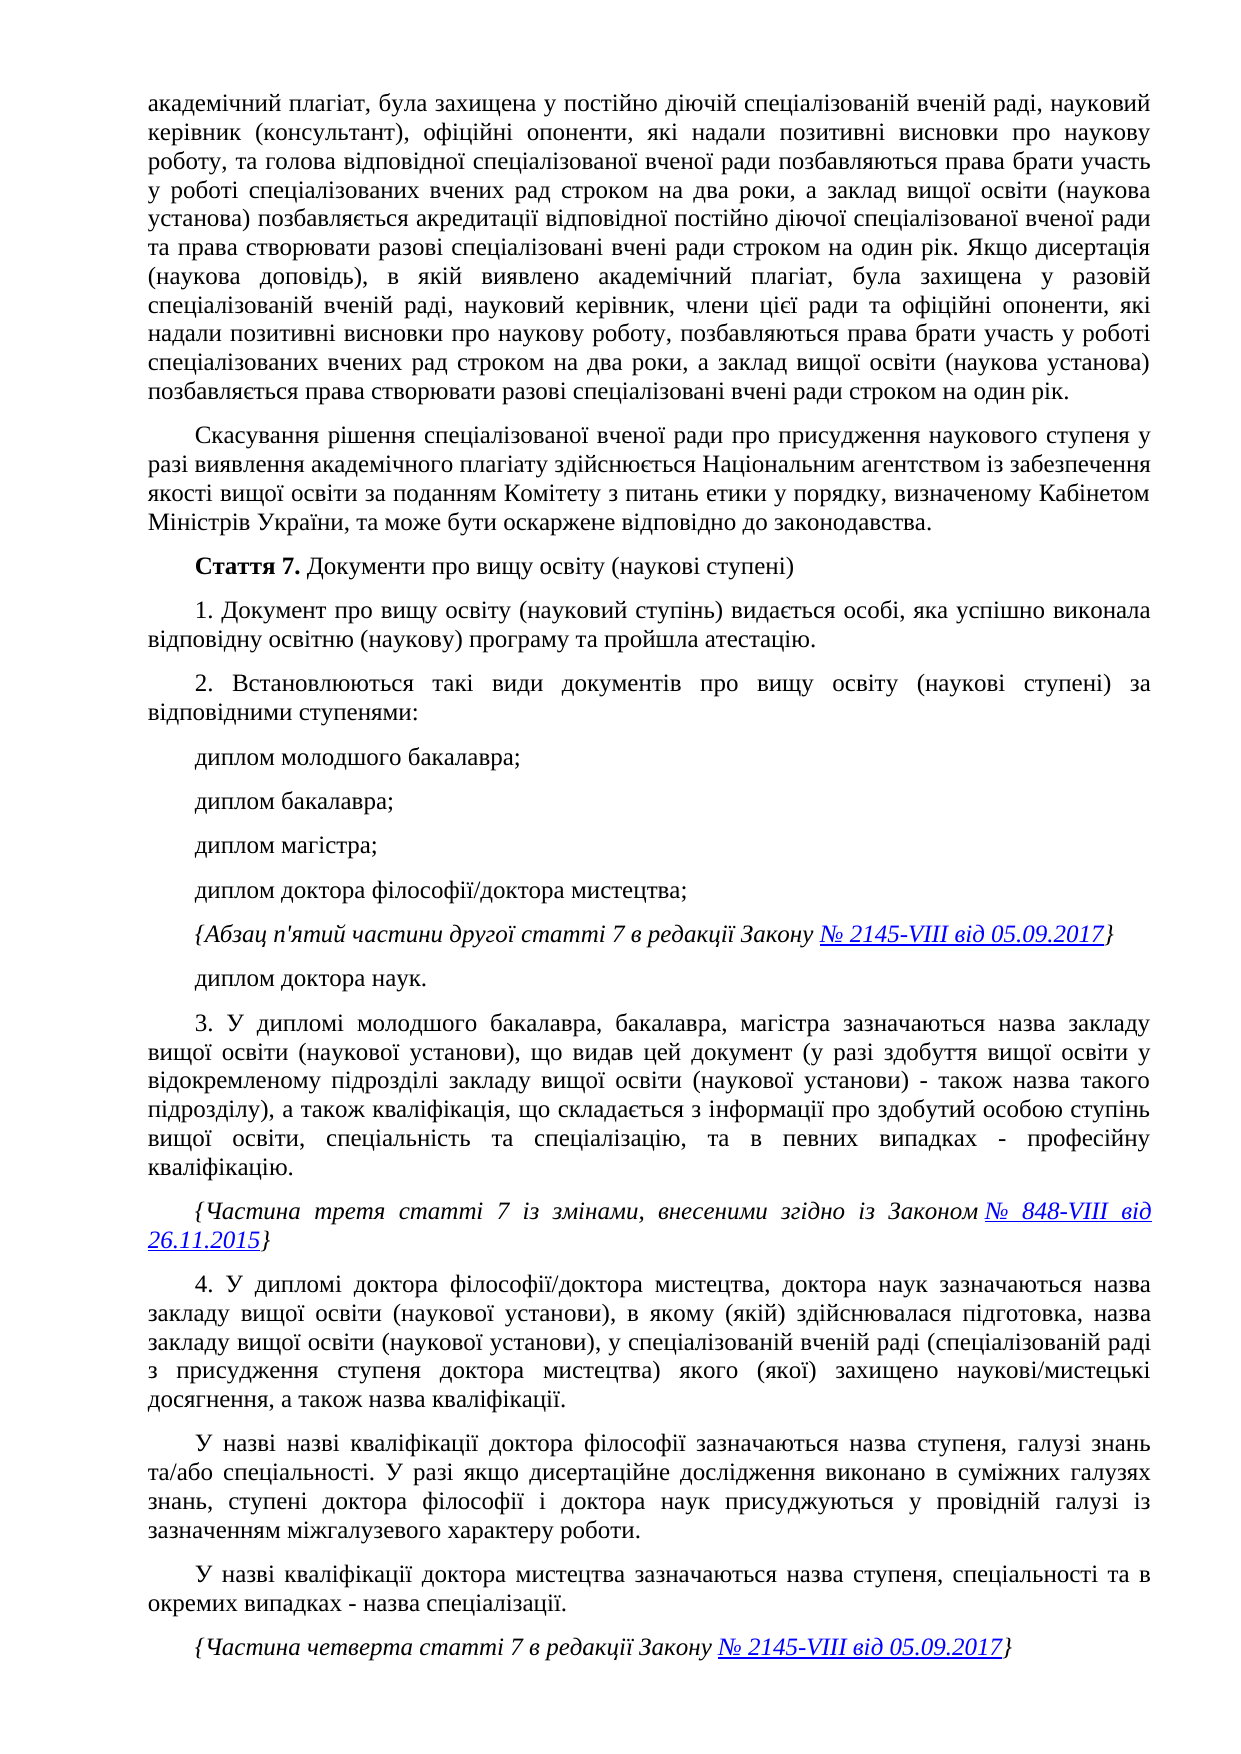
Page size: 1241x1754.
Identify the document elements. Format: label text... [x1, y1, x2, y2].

text диплом доктора наук. [148, 963, 1152, 992]
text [148, 88, 1152, 405]
text Скасування рішення спеціалізованої вченої ради про присудження наукового ступеня у разі виявлення академічного плагіату здійснюється Національним агентством із забезпечення якості вищої освіти за поданням Комітету з питань етики у порядку, визначеному Кабінетом Міністрів України, та може бути оскаржене відповідно до законодавства. [148, 420, 1152, 535]
text {Частина четверта статті 7 в редакції Закону № 2145-VIII від 05.09.2017} [148, 1632, 1152, 1661]
text 3. У дипломі молодшого бакалавра, бакалавра, магістра зазначаються назва закладу вищої освіти (наукової установи), що видав цей документ (у разі здобуття вищої освіти у відокремленому підрозділі закладу вищої освіти (наукової установи) - також назва такого підрозділу), а також кваліфікація, що складається з інформації про здобутий особою ступінь вищої освіти, спеціальність та спеціалізацію, та в певних випадках - професійну кваліфікацію. [148, 1008, 1152, 1180]
text 2. Встановлюються такі види документів про вищу освіту (наукові ступені) за відповідними ступенями: [148, 668, 1152, 726]
text диплом молодшого бакалавра; [148, 742, 1152, 770]
text У назві кваліфікації доктора мистецтва зазначаються назва ступеня, спеціальності та в окремих випадках - назва спеціалізації. [148, 1559, 1152, 1617]
text диплом бакалавра; [148, 786, 1152, 815]
text Стаття 7. Документи про вищу освіту (наукові ступені) [148, 551, 1152, 580]
text У назві назві кваліфікації доктора філософії зазначаються назва ступеня, галузі знань та/або спеціальності. У разі якщо дисертаційне дослідження виконано в суміжних галузях знань, ступені доктора філософії і доктора наук присуджуються у провідній галузі із зазначенням міжгалузевого характеру роботи. [148, 1428, 1152, 1543]
text {Абзац п'ятий частини другої статті 7 в редакції Закону № 2145-VIII від 05.09.2017} [148, 919, 1152, 948]
text диплом магістра; [148, 830, 1152, 859]
text 1. Документ про вищу освіту (науковий ступінь) видається особі, яка успішно виконала відповідну освітню (наукову) програму та пройшла атестацію. [148, 595, 1152, 653]
text диплом доктора філософії/доктора мистецтва; [148, 875, 1152, 903]
text 4. У дипломі доктора філософії/доктора мистецтва, доктора наук зазначаються назва закладу вищої освіти (наукової установи), в якому (якій) здійснювалася підготовка, назва закладу вищої освіти (наукової установи), у спеціалізованій вченій раді (спеціалізованій раді з присудження ступеня доктора мистецтва) якого (якої) захищено наукові/мистецькі досягнення, а також назва кваліфікації. [148, 1269, 1152, 1413]
text {Частина третя статті 7 із змінами, внесеними згідно із Законом № 848-VIII від 26.11.2015} [148, 1196, 1152, 1253]
